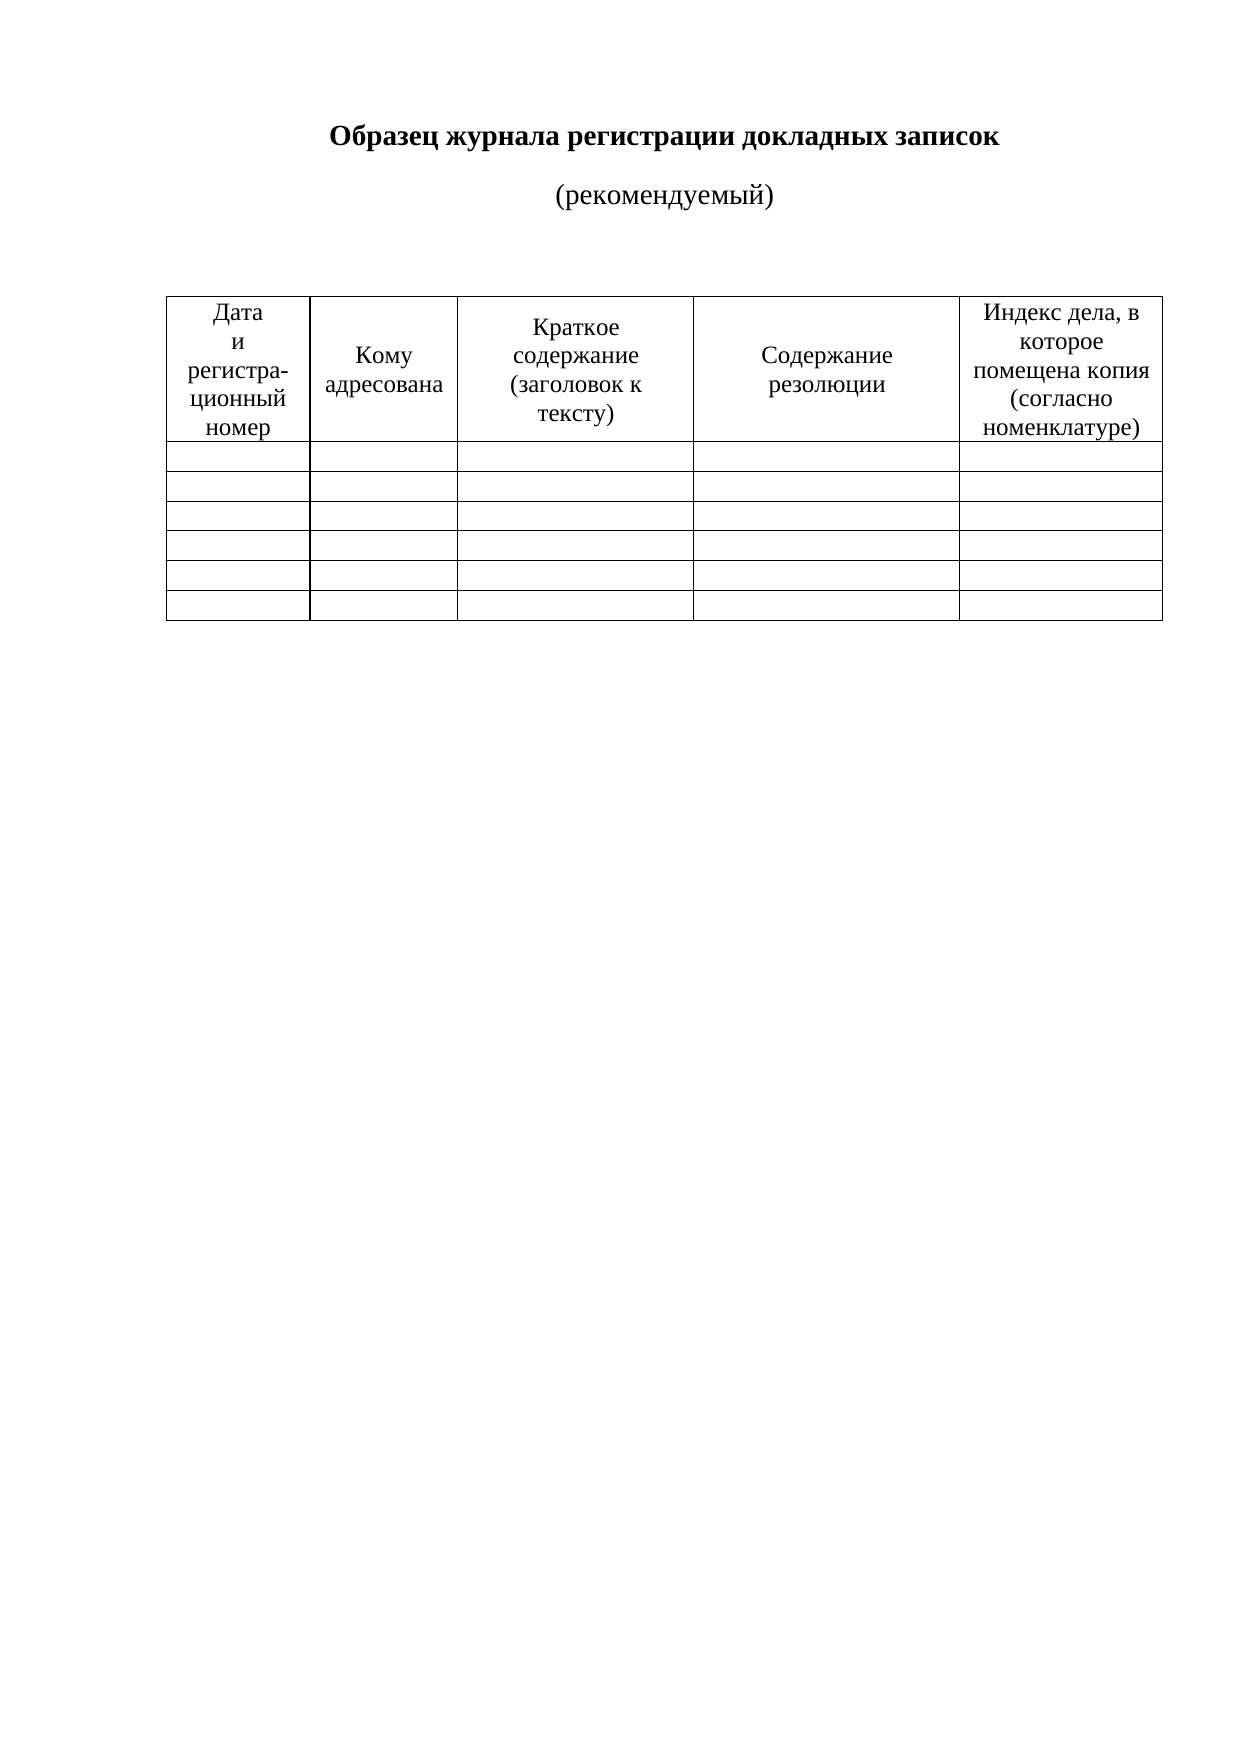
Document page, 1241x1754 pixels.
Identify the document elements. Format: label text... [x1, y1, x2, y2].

table_cell [311, 531, 457, 560]
text Образец журнала регистрации докладных записок [177, 118, 1152, 152]
table_cell [960, 591, 1162, 620]
table_header Индекс дела, в которое помещена копия (согласно номенклатуре) [960, 297, 1162, 441]
text (рекомендуемый) [177, 177, 1152, 211]
table_cell [167, 531, 309, 560]
table_cell [960, 472, 1162, 501]
table_cell [960, 502, 1162, 530]
table_cell [311, 591, 457, 620]
table_cell [694, 531, 959, 560]
table_cell [167, 442, 309, 471]
table_cell [458, 502, 693, 530]
table_cell [960, 442, 1162, 471]
table_cell [311, 442, 457, 471]
table_cell [458, 591, 693, 620]
table_cell [458, 442, 693, 471]
table_cell [311, 561, 457, 590]
table_cell [694, 502, 959, 530]
table_cell [960, 561, 1162, 590]
table_cell [694, 442, 959, 471]
table_cell [694, 561, 959, 590]
table_header Кому адресована [311, 297, 457, 441]
table_cell [694, 472, 959, 501]
table_cell [960, 531, 1162, 560]
table_header Дата и регистра-ционный номер [167, 297, 309, 441]
table_cell [458, 561, 693, 590]
table_cell [167, 591, 309, 620]
table_header Краткое содержание (заголовок к тексту) [458, 297, 693, 441]
table_cell [311, 502, 457, 530]
table_cell [694, 591, 959, 620]
table_cell [167, 472, 309, 501]
table_cell [458, 531, 693, 560]
table_cell [167, 502, 309, 530]
table_cell [167, 561, 309, 590]
table_cell [458, 472, 693, 501]
table_header Содержание резолюции [694, 297, 959, 441]
table_cell [311, 472, 457, 501]
